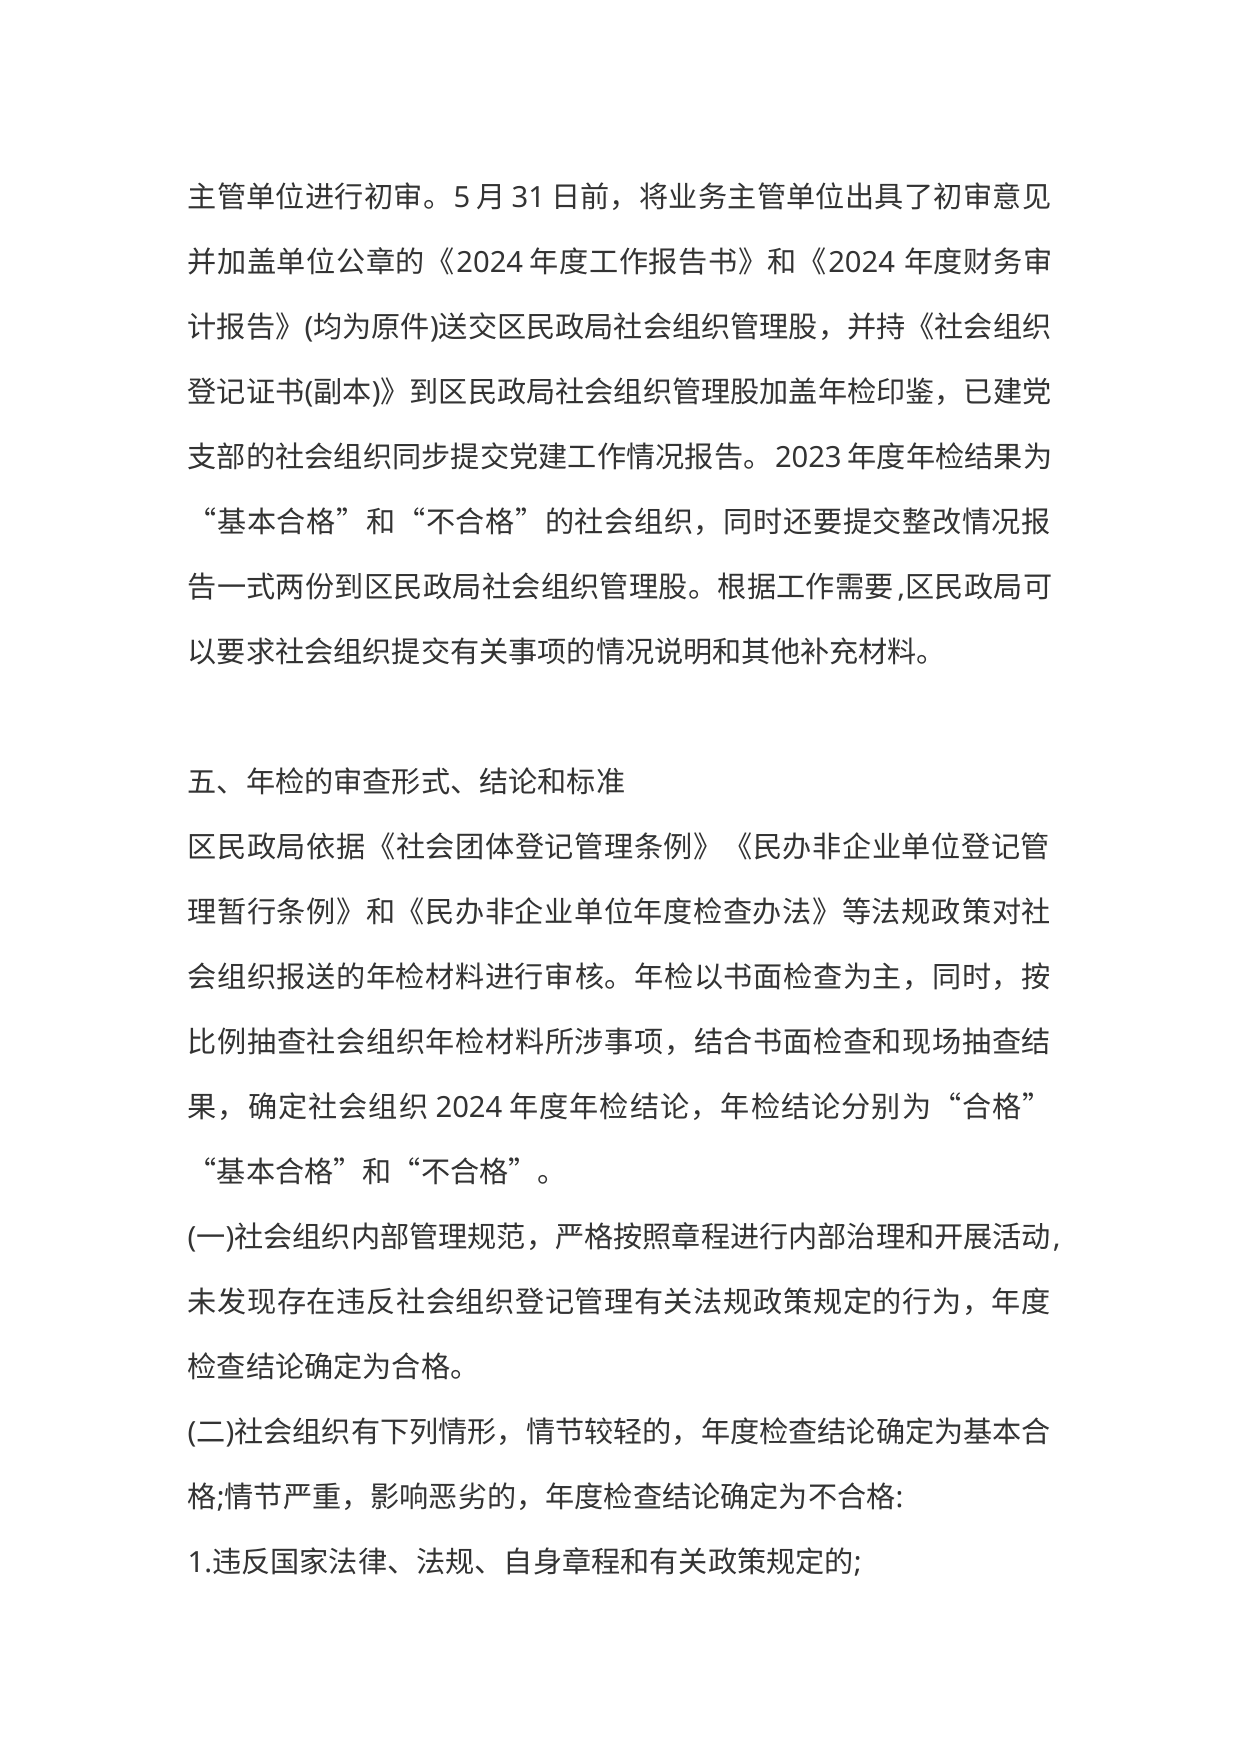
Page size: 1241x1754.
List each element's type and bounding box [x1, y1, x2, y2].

text [187, 162, 1053, 682]
text [187, 747, 1053, 1592]
